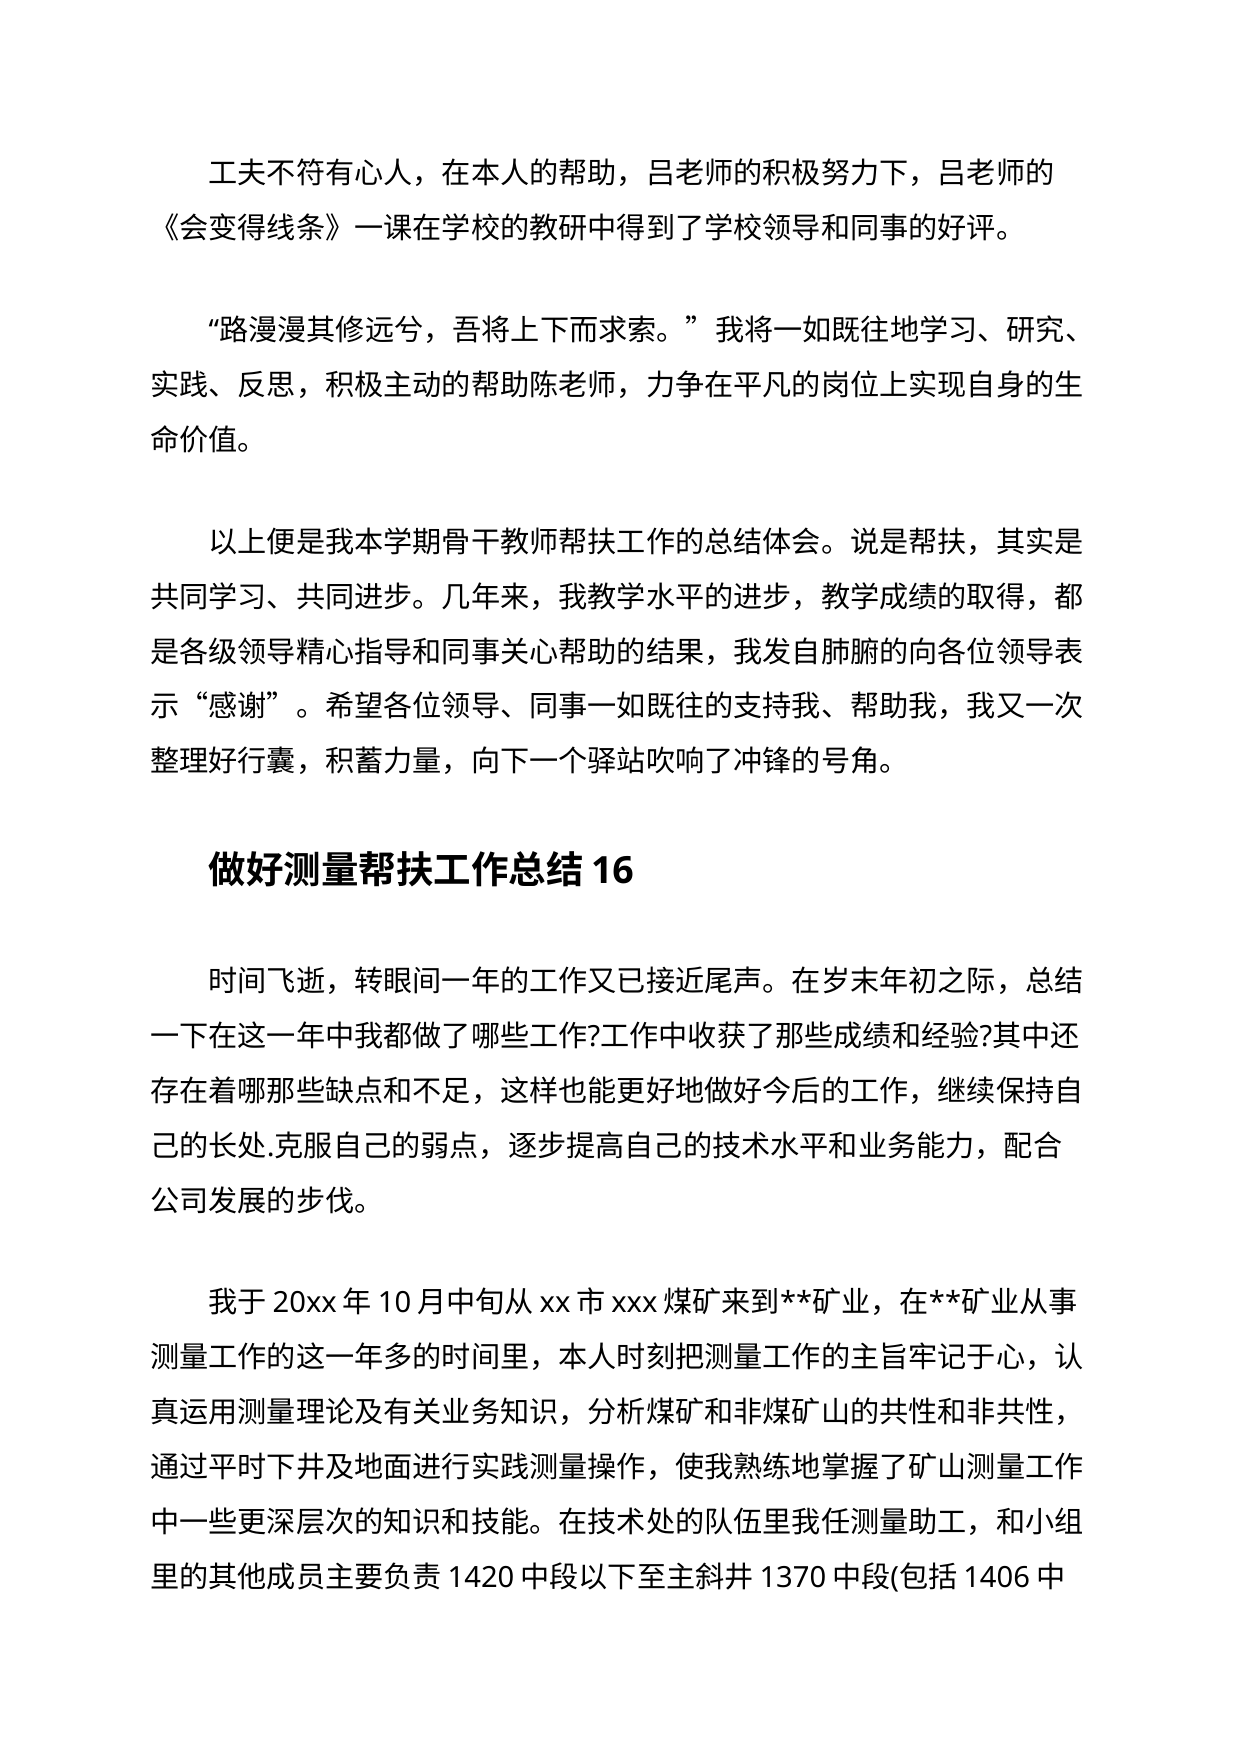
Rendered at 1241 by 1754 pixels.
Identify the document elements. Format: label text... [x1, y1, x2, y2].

text 以上便是我本学期骨干教师帮扶工作的总结体会。说是帮扶，其实是共同学习、共同进步。几年来，我教学水平的进步，教学成绩的取得，都是各级领导精心指导和同事关心帮助的结果，我发自肺腑的向各位领导表示“感谢”。希望各位领导、同事一如既往的支持我、帮助我，我又一次整理好行囊，积蓄力量，向下一个驿站吹响了冲锋的号角。 [150, 518, 1090, 780]
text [150, 1279, 1090, 1596]
text 时间飞逝，转眼间一年的工作又已接近尾声。在岁末年初之际，总结一下在这一年中我都做了哪些工作?工作中收获了那些成绩和经验?其中还存在着哪那些缺点和不足，这样也能更好地做好今后的工作，继续保持自己的长处.克服自己的弱点，逐步提高自己的技术水平和业务能力，配合公司发展的步伐。 [150, 957, 1090, 1219]
text “路漫漫其修远兮，吾将上下而求索。”我将一如既往地学习、研究、实践、反思，积极主动的帮助陈老师，力争在平凡的岗位上实现自身的生命价值。 [150, 307, 1090, 459]
text 工夫不符有心人，在本人的帮助，吕老师的积极努力下，吕老师的《会变得线条》一课在学校的教研中得到了学校领导和同事的好评。 [150, 150, 1090, 247]
text 做好测量帮扶工作总结16 [150, 840, 1090, 894]
